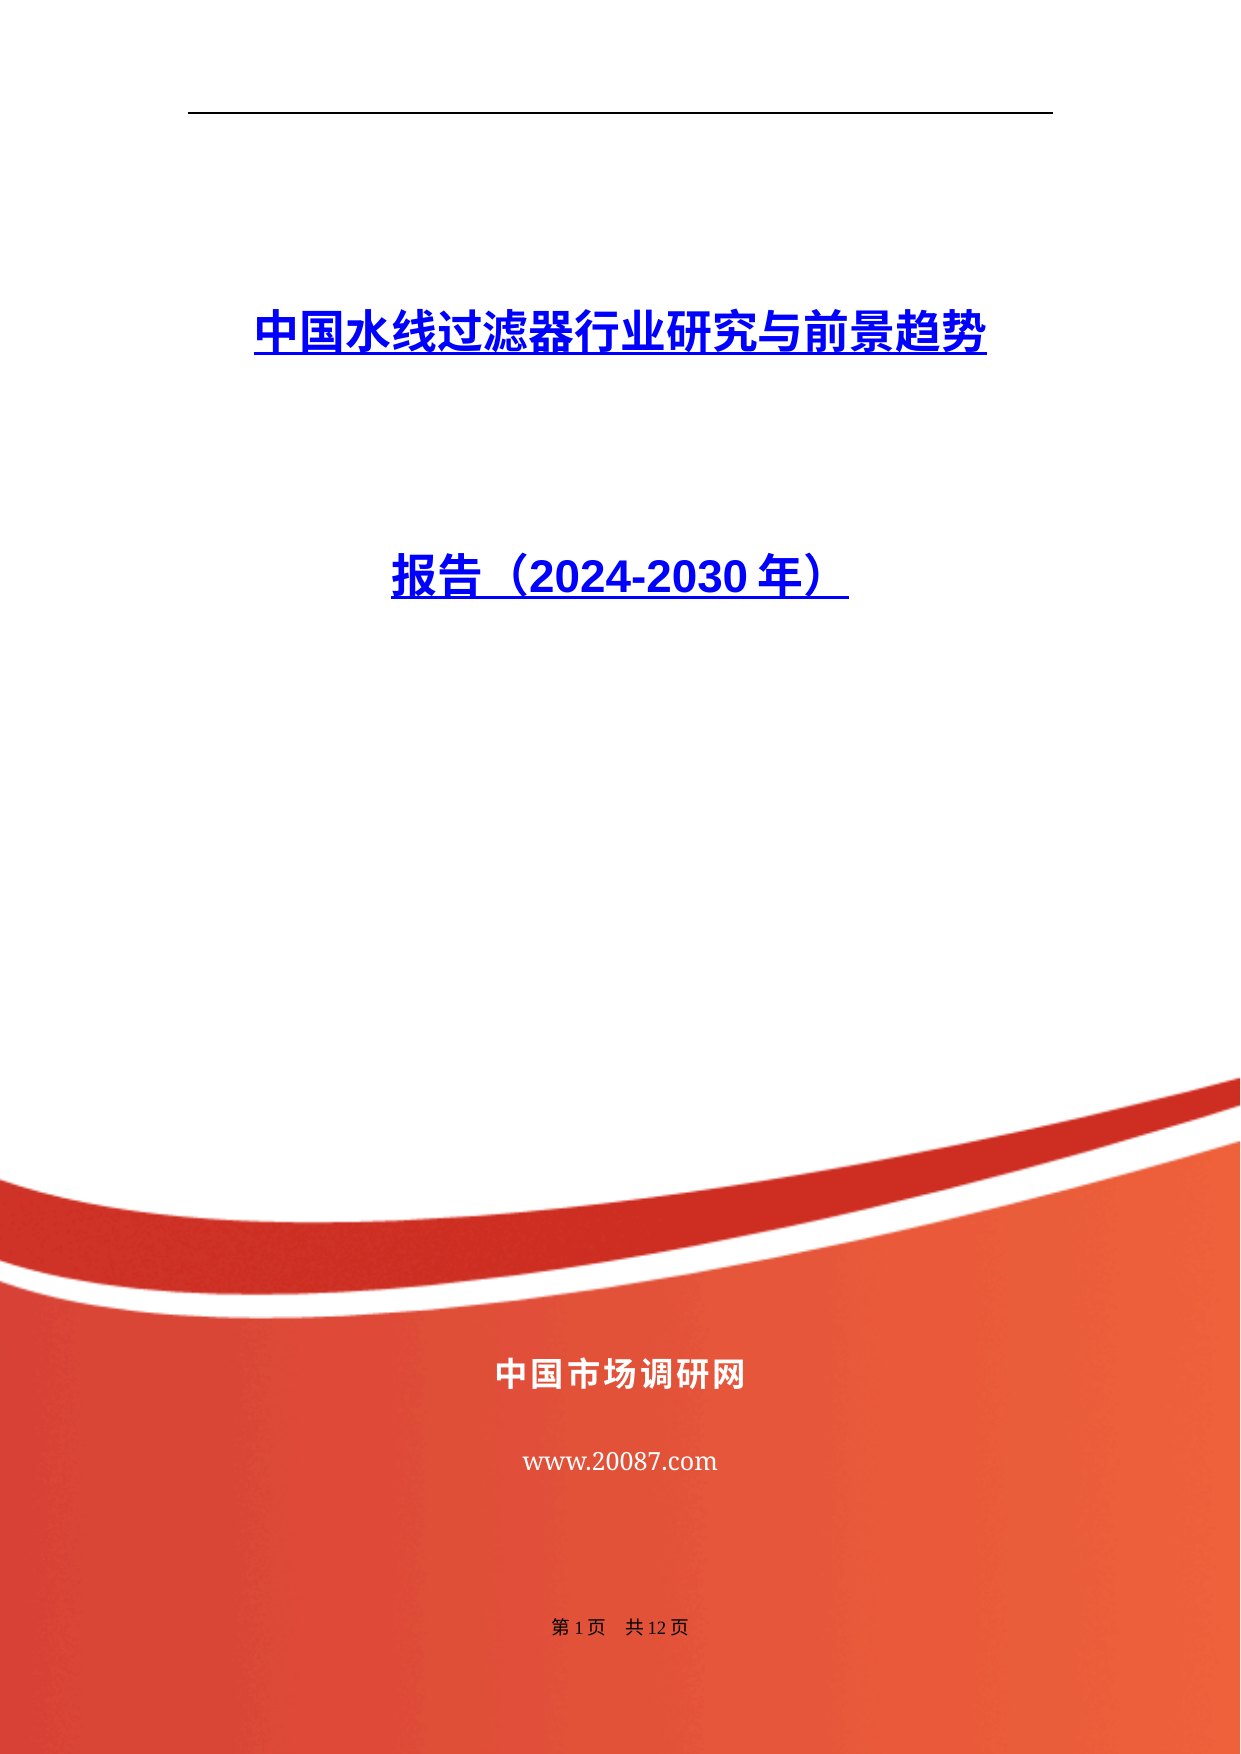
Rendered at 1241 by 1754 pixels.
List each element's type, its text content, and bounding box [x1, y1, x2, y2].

text www.20087.com [187, 1428, 1053, 1493]
subtitle 中国市场调研网 [187, 1339, 1053, 1404]
picture [0, 1006, 1241, 1754]
table_header 中国水线过滤器行业研究与前景趋势报告（2024-2030年） [188, 207, 1053, 773]
